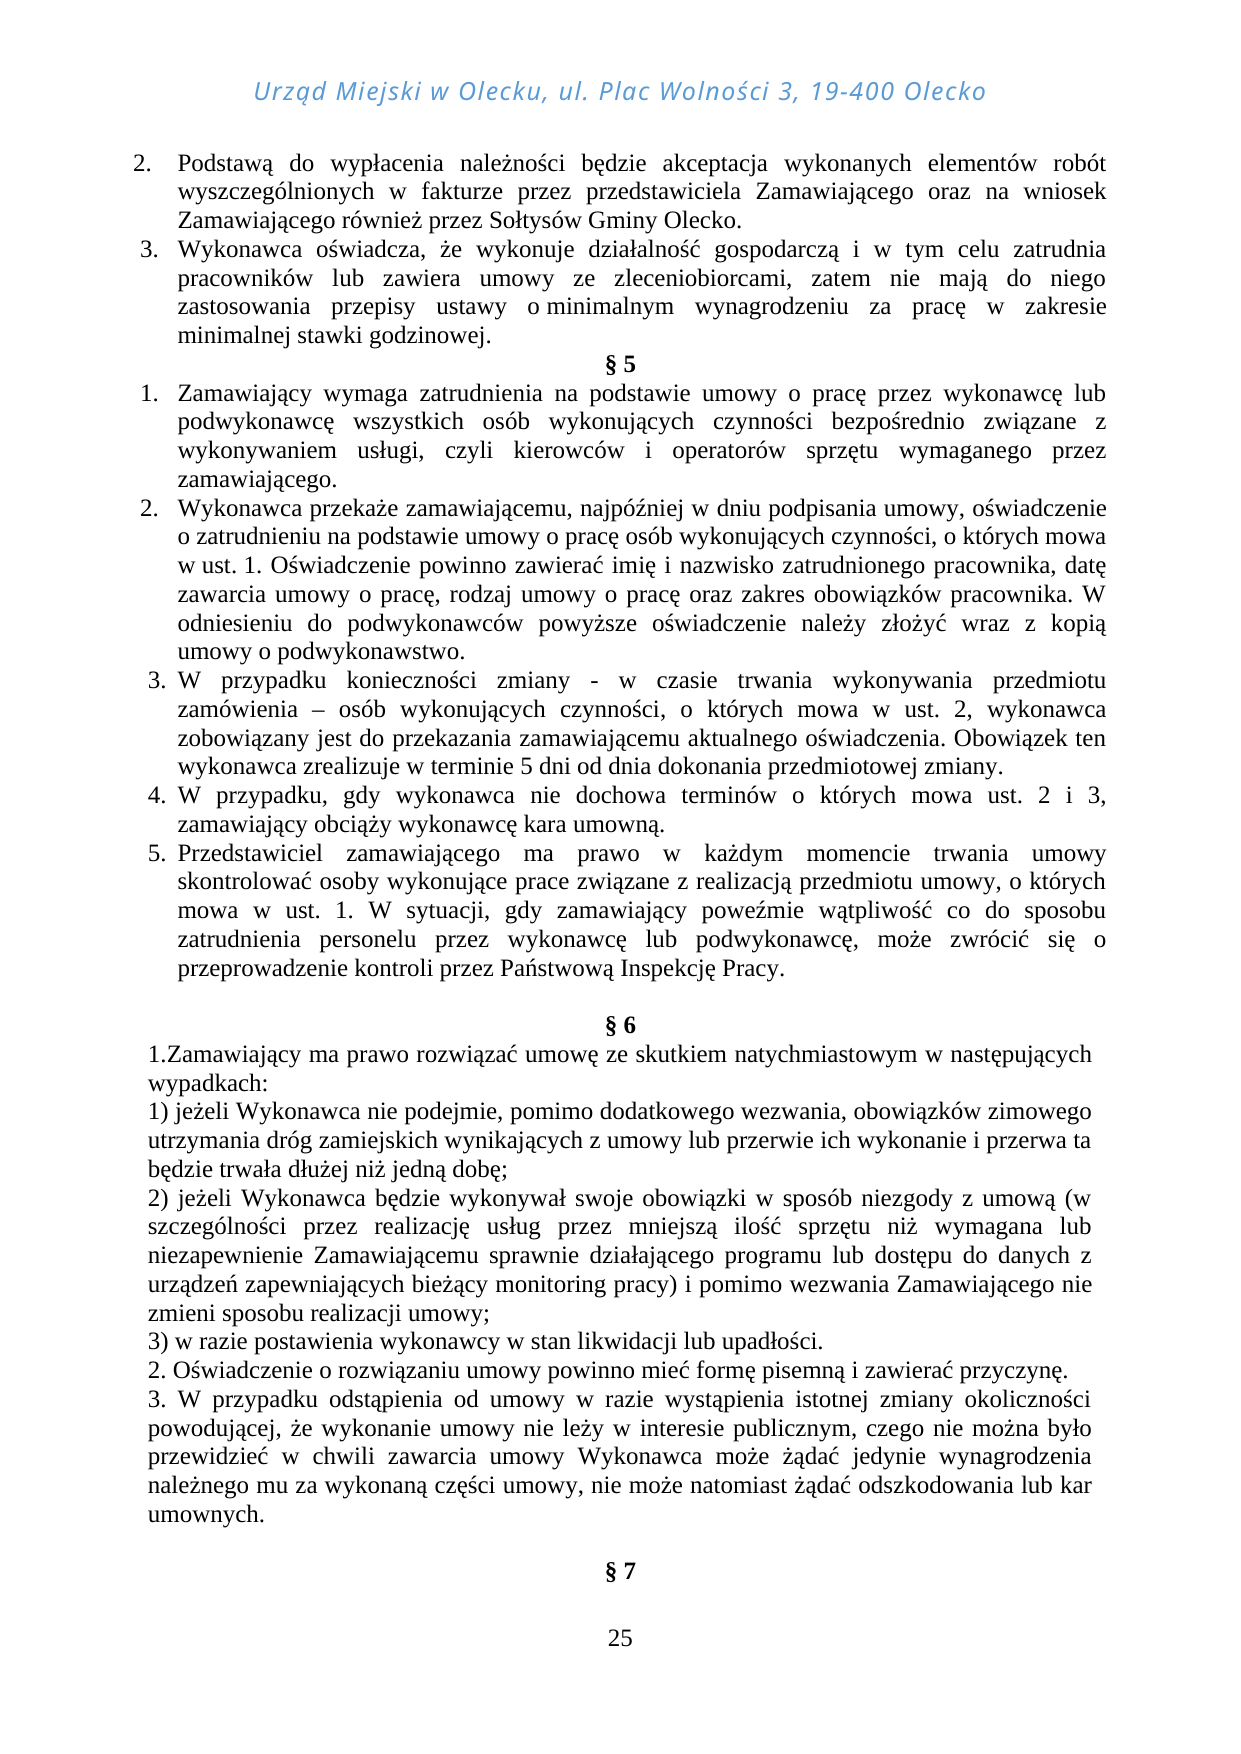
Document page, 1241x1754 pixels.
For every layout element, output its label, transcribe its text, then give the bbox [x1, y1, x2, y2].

text § 6 [148, 1010, 1092, 1039]
list W przypadku, gdy wykonawca nie dochowa terminów o których mowa ust. 2 i 3, zamawiający obciąży wykonawcę kara umowną. [148, 780, 1107, 838]
list Zamawiający ma prawo rozwiązać umowę ze skutkiem natychmiastowym w następujących wypadkach: [148, 1039, 1092, 1096]
list Podstawą do wypłacenia należności będzie akceptacja wykonanych elementów robót wyszczególnionych w fakturze przez przedstawiciela Zamawiającego oraz na wniosek Zamawiającego również przez Sołtysów Gminy Olecko. [133, 148, 1107, 234]
text 2) jeżeli Wykonawca będzie wykonywał swoje obowiązki w sposób niezgody z umową (w szczególności przez realizację usług przez mniejszą ilość sprzętu niż wymagana lub niezapewnienie Zamawiającemu sprawnie działającego programu lub dostępu do danych z urządzeń zapewniających bieżący monitoring pracy) i pomimo wezwania Zamawiającego nie zmieni sposobu realizacji umowy; [148, 1183, 1092, 1326]
list Przedstawiciel zamawiającego ma prawo w każdym momencie trwania umowy skontrolować osoby wykonujące prace związane z realizacją przedmiotu umowy, o których mowa w ust. 1. W sytuacji, gdy zamawiający poweźmie wątpliwość co do sposobu zatrudnienia personelu przez wykonawcę lub podwykonawcę, może zwrócić się o przeprowadzenie kontroli przez Państwową Inspekcję Pracy. [148, 838, 1107, 981]
text 3) w razie postawienia wykonawcy w stan likwidacji lub upadłości. [148, 1326, 1092, 1355]
text § 7 [148, 1556, 1092, 1585]
text 1) jeżeli Wykonawca nie podejmie, pomimo dodatkowego wezwania, obowiązków zimowego utrzymania dróg zamiejskich wynikających z umowy lub przerwie ich wykonanie i przerwa ta będzie trwała dłużej niż jedną dobę; [148, 1096, 1092, 1183]
text § 5 [148, 349, 1092, 378]
list Wykonawca oświadcza, że wykonuje działalność gospodarczą i w tym celu zatrudnia pracowników lub zawiera umowy ze zleceniobiorcami, zatem nie mają do niego zastosowania przepisy ustawy o minimalnym wynagrodzeniu za pracę w zakresie minimalnej stawki godzinowej. [140, 234, 1107, 349]
list W przypadku konieczności zmiany - w czasie trwania wykonywania przedmiotu zamówienia – osób wykonujących czynności, o których mowa w ust. 2, wykonawca zobowiązany jest do przekazania zamawiającemu aktualnego oświadczenia. Obowiązek ten wykonawca zrealizuje w terminie 5 dni od dnia dokonania przedmiotowej zmiany. [148, 665, 1107, 780]
list Zamawiający wymaga zatrudnienia na podstawie umowy o pracę przez wykonawcę lub podwykonawcę wszystkich osób wykonujących czynności bezpośrednio związane z wykonywaniem usługi, czyli kierowców i operatorów sprzętu wymaganego przez zamawiającego. [140, 378, 1107, 493]
text 3. W przypadku odstąpienia od umowy w razie wystąpienia istotnej zmiany okoliczności powodującej, że wykonanie umowy nie leży w interesie publicznym, czego nie można było przewidzieć w chwili zawarcia umowy Wykonawca może żądać jedynie wynagrodzenia należnego mu za wykonaną części umowy, nie może natomiast żądać odszkodowania lub kar umownych. [148, 1384, 1092, 1528]
list Wykonawca przekaże zamawiającemu, najpóźniej w dniu podpisania umowy, oświadczenie o zatrudnieniu na podstawie umowy o pracę osób wykonujących czynności, o których mowa w ust. 1. Oświadczenie powinno zawierać imię i nazwisko zatrudnionego pracownika, datę zawarcia umowy o pracę, rodzaj umowy o pracę oraz zakres obowiązków pracownika. W odniesieniu do podwykonawców powyższe oświadczenie należy złożyć wraz z kopią umowy o podwykonawstwo. [140, 493, 1107, 665]
text 2. Oświadczenie o rozwiązaniu umowy powinno mieć formę pisemną i zawierać przyczynę. [148, 1355, 1092, 1384]
